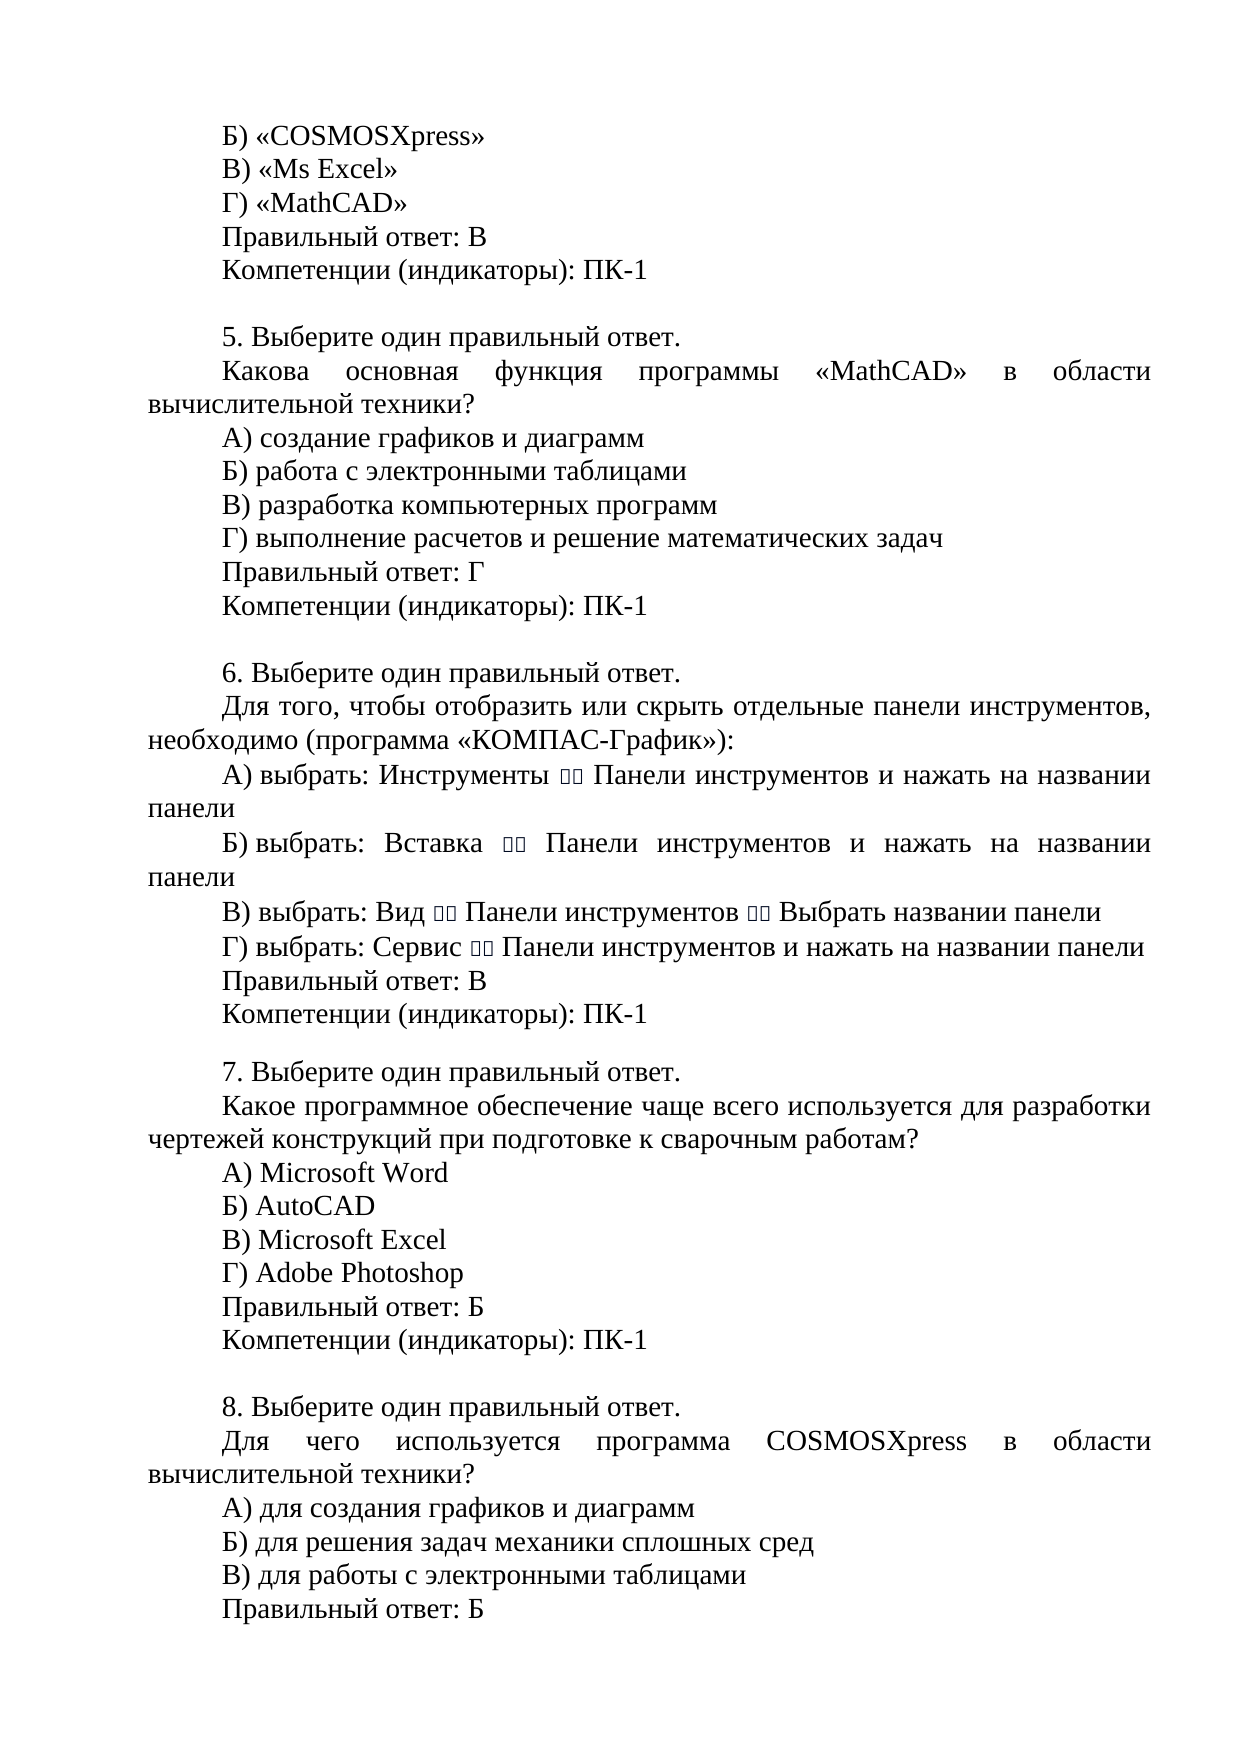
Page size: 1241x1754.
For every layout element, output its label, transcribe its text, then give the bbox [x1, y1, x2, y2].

text Компетенции (индикаторы): ПК-1 [148, 996, 1152, 1030]
text В) для работы с электронными таблицами [148, 1557, 1152, 1591]
text Б) работа с электронными таблицами [148, 453, 1152, 487]
text Б) выбрать: Вставка  Панели инструментов и нажать на названии панели [148, 826, 1152, 893]
text A) для создания графиков и диаграмм [148, 1490, 1152, 1524]
text Правильный ответ: В [148, 219, 1152, 252]
text В) выбрать: Вид  Панели инструментов  Выбрать названии панели [148, 894, 1152, 928]
text Для того, чтобы отобразить или скрыть отдельные панели инструментов, необходимо (программа «КОМПАС-График»): [148, 688, 1152, 755]
text 6. Выберите один правильный ответ. [148, 655, 1152, 688]
text В) «Ms Excel» [148, 152, 1152, 185]
text В) разработка компьютерных программ [148, 487, 1152, 521]
text А) выбрать: Инструменты  Панели инструментов и нажать на названии панели [148, 757, 1152, 824]
text Б) «COSMOSXpress» [148, 118, 1152, 152]
text Б) AutoCAD [148, 1188, 1152, 1222]
text В) Microsoft Excel [148, 1222, 1152, 1255]
text Правильный ответ: Б [148, 1289, 1152, 1322]
text Правильный ответ: В [148, 963, 1152, 996]
text Компетенции (индикаторы): ПК-1 [148, 1322, 1152, 1356]
text Компетенции (индикаторы): ПК-1 [148, 252, 1152, 286]
text Г) Adobe Photoshop [148, 1255, 1152, 1289]
text Г) «MathCAD» [148, 185, 1152, 219]
text Правильный ответ: Б [148, 1591, 1152, 1624]
text 7. Выберите один правильный ответ. [148, 1054, 1152, 1088]
text Для чего используется программа COSMOSXpress в области вычислительной техники? [148, 1423, 1152, 1490]
text Какова основная функция программы «MathCAD» в области вычислительной техники? [148, 353, 1152, 420]
text 8. Выберите один правильный ответ. [148, 1389, 1152, 1423]
text Правильный ответ: Г [148, 554, 1152, 588]
text 5. Выберите один правильный ответ. [148, 319, 1152, 353]
text Компетенции (индикаторы): ПК-1 [148, 588, 1152, 621]
text Какое программное обеспечение чаще всего используется для разработки чертежей конструкций при подготовке к сварочным работам? [148, 1088, 1152, 1155]
text Г) выбрать: Сервис  Панели инструментов и нажать на названии панели [148, 929, 1152, 963]
text А) Microsoft Word [148, 1155, 1152, 1188]
text Б) для решения задач механики сплошных сред [148, 1524, 1152, 1557]
text Г) выполнение расчетов и решение математических задач [148, 521, 1152, 554]
text A) создание графиков и диаграмм [148, 420, 1152, 453]
